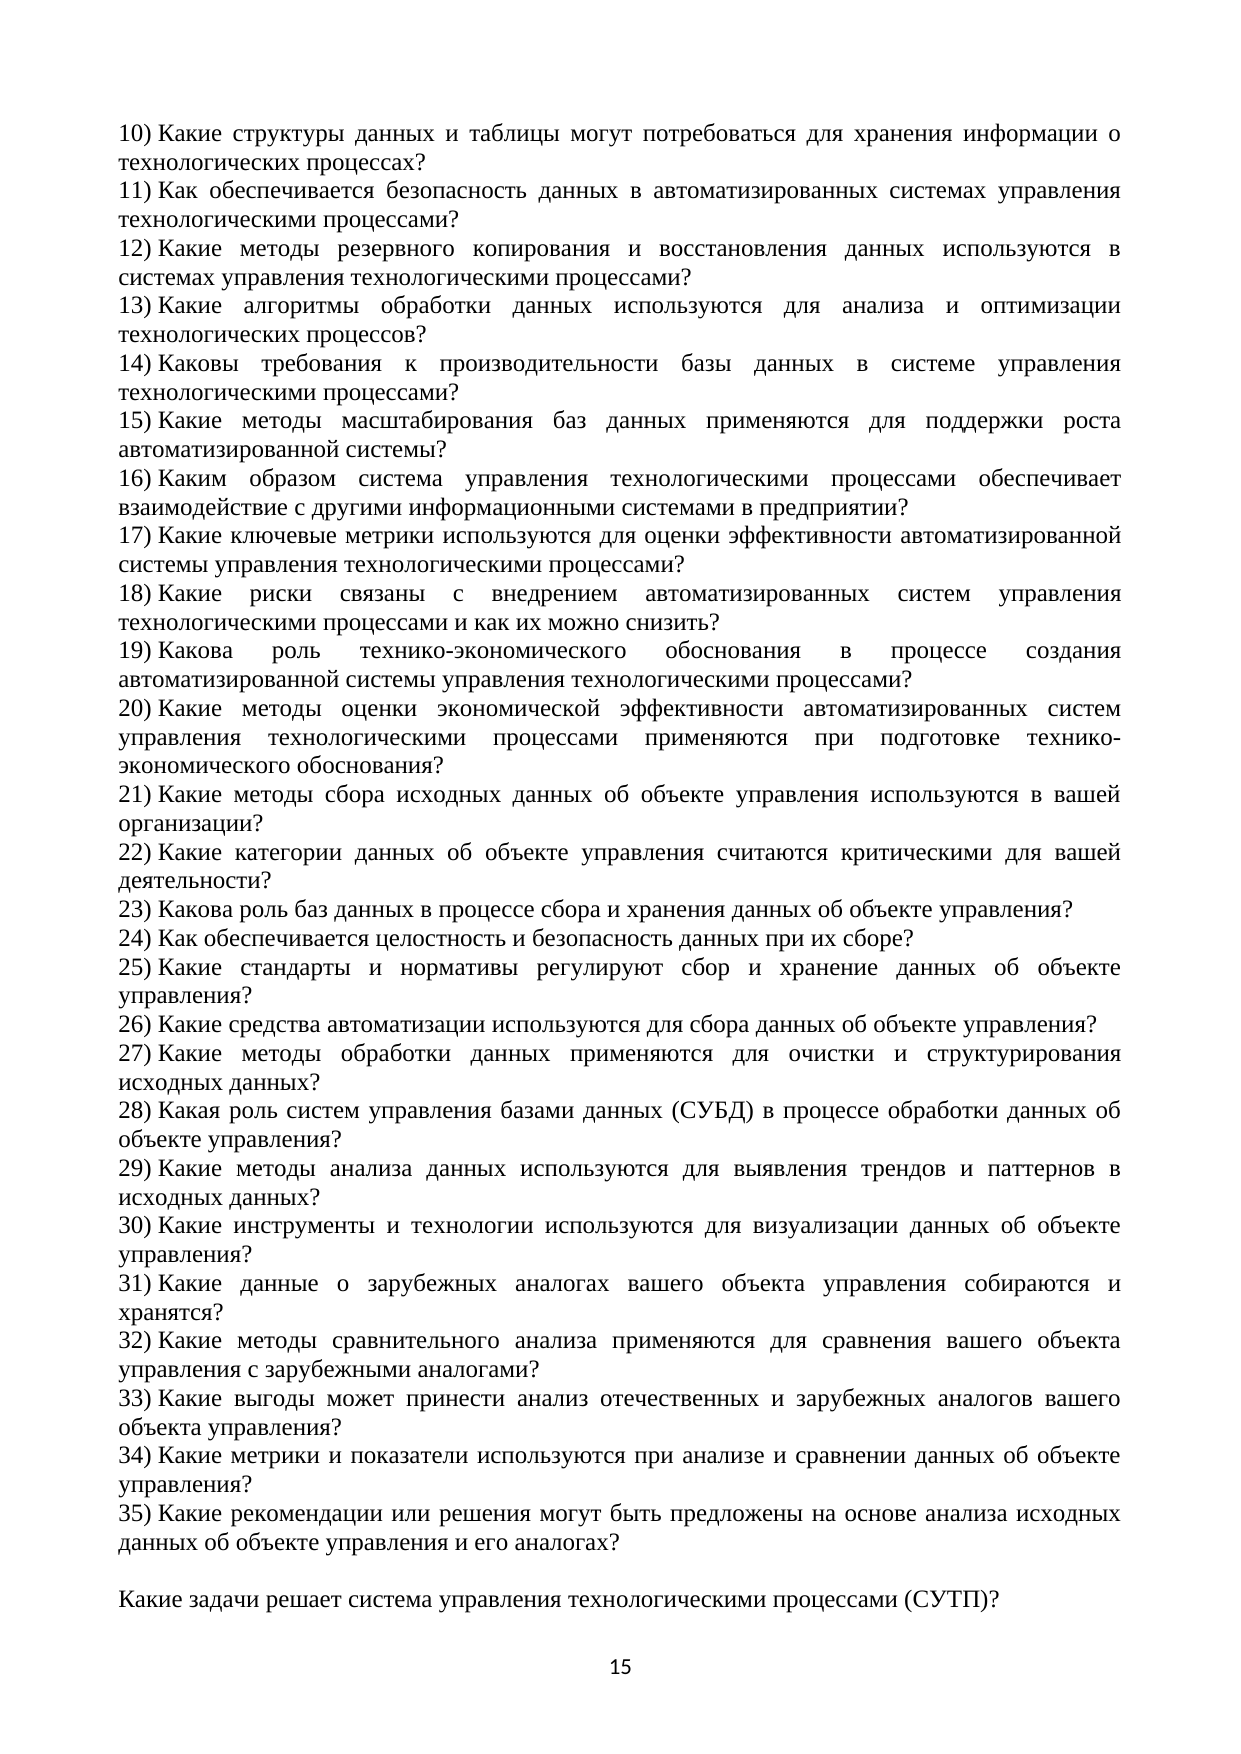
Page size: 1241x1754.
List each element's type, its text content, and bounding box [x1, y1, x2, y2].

text Какие задачи решает система управления технологическими процессами (СУТП)? [118, 1584, 1122, 1613]
list Как обеспечивается безопасность данных в автоматизированных системах управления технологическими процессами? [118, 176, 1122, 233]
list Какие методы оценки экономической эффективности автоматизированных систем управления технологическими процессами применяются при подготовке технико-экономического обоснования? [118, 693, 1122, 779]
list Какова роль технико-экономического обоснования в процессе создания автоматизированной системы управления технологическими процессами? [118, 636, 1122, 693]
list Каким образом система управления технологическими процессами обеспечивает взаимодействие с другими информационными системами в предприятии? [118, 463, 1122, 521]
list Какие стандарты и нормативы регулируют сбор и хранение данных об объекте управления? [118, 952, 1122, 1009]
list Какова роль баз данных в процессе сбора и хранения данных об объекте управления? [118, 894, 1122, 923]
list Какие методы масштабирования баз данных применяются для поддержки роста автоматизированной системы? [118, 406, 1122, 463]
list Какие рекомендации или решения могут быть предложены на основе анализа исходных данных об объекте управления и его аналогах? [118, 1498, 1122, 1556]
list Какие метрики и показатели используются при анализе и сравнении данных об объекте управления? [118, 1441, 1122, 1498]
list Какие ключевые метрики используются для оценки эффективности автоматизированной системы управления технологическими процессами? [118, 521, 1122, 578]
list Какие структуры данных и таблицы могут потребоваться для хранения информации о технологических процессах? [118, 118, 1122, 176]
list Какие инструменты и технологии используются для визуализации данных об объекте управления? [118, 1211, 1122, 1268]
list Какая роль систем управления базами данных (СУБД) в процессе обработки данных об объекте управления? [118, 1096, 1122, 1153]
list Как обеспечивается целостность и безопасность данных при их сборе? [118, 923, 1122, 952]
list Какие методы анализа данных используются для выявления трендов и паттернов в исходных данных? [118, 1153, 1122, 1211]
list Какие методы сравнительного анализа применяются для сравнения вашего объекта управления с зарубежными аналогами? [118, 1326, 1122, 1383]
list Какие алгоритмы обработки данных используются для анализа и оптимизации технологических процессов? [118, 291, 1122, 348]
list Какие выгоды может принести анализ отечественных и зарубежных аналогов вашего объекта управления? [118, 1383, 1122, 1441]
list Какие методы сбора исходных данных об объекте управления используются в вашей организации? [118, 779, 1122, 837]
list Какие методы обработки данных применяются для очистки и структурирования исходных данных? [118, 1038, 1122, 1096]
list Какие категории данных об объекте управления считаются критическими для вашей деятельности? [118, 837, 1122, 894]
list Какие средства автоматизации используются для сбора данных об объекте управления? [118, 1009, 1122, 1038]
list Какие данные о зарубежных аналогах вашего объекта управления собираются и хранятся? [118, 1268, 1122, 1326]
list Каковы требования к производительности базы данных в системе управления технологическими процессами? [118, 348, 1122, 406]
list Какие риски связаны с внедрением автоматизированных систем управления технологическими процессами и как их можно снизить? [118, 578, 1122, 636]
list Какие методы резервного копирования и восстановления данных используются в системах управления технологическими процессами? [118, 233, 1122, 291]
